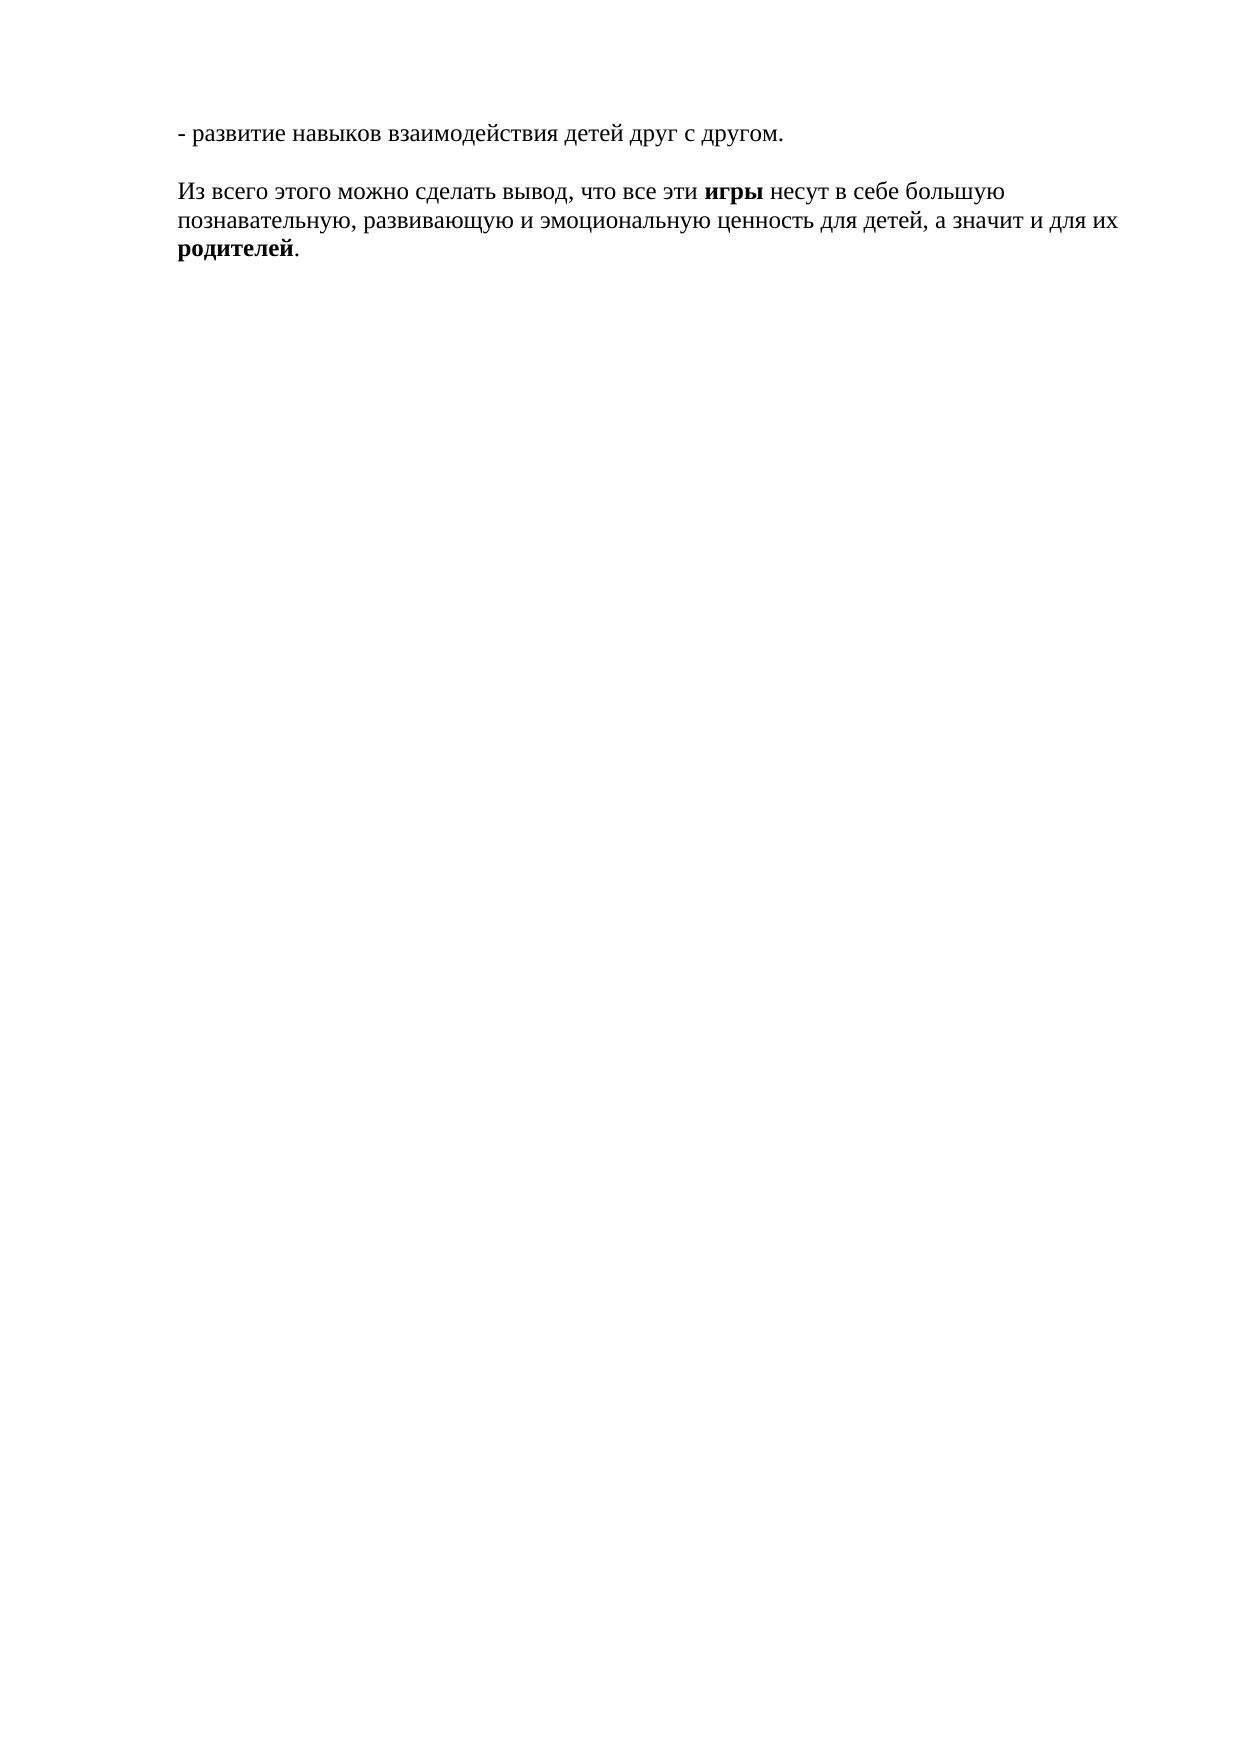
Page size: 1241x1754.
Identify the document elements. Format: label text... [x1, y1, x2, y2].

text - развитие навыков взаимодействия детей друг с другом. [177, 118, 1152, 147]
text Из всего этого можно сделать вывод, что все эти игры несут в себе большую познавательную, развивающую и эмоциональную ценность для детей, а значит и для их родителей. [177, 176, 1152, 262]
